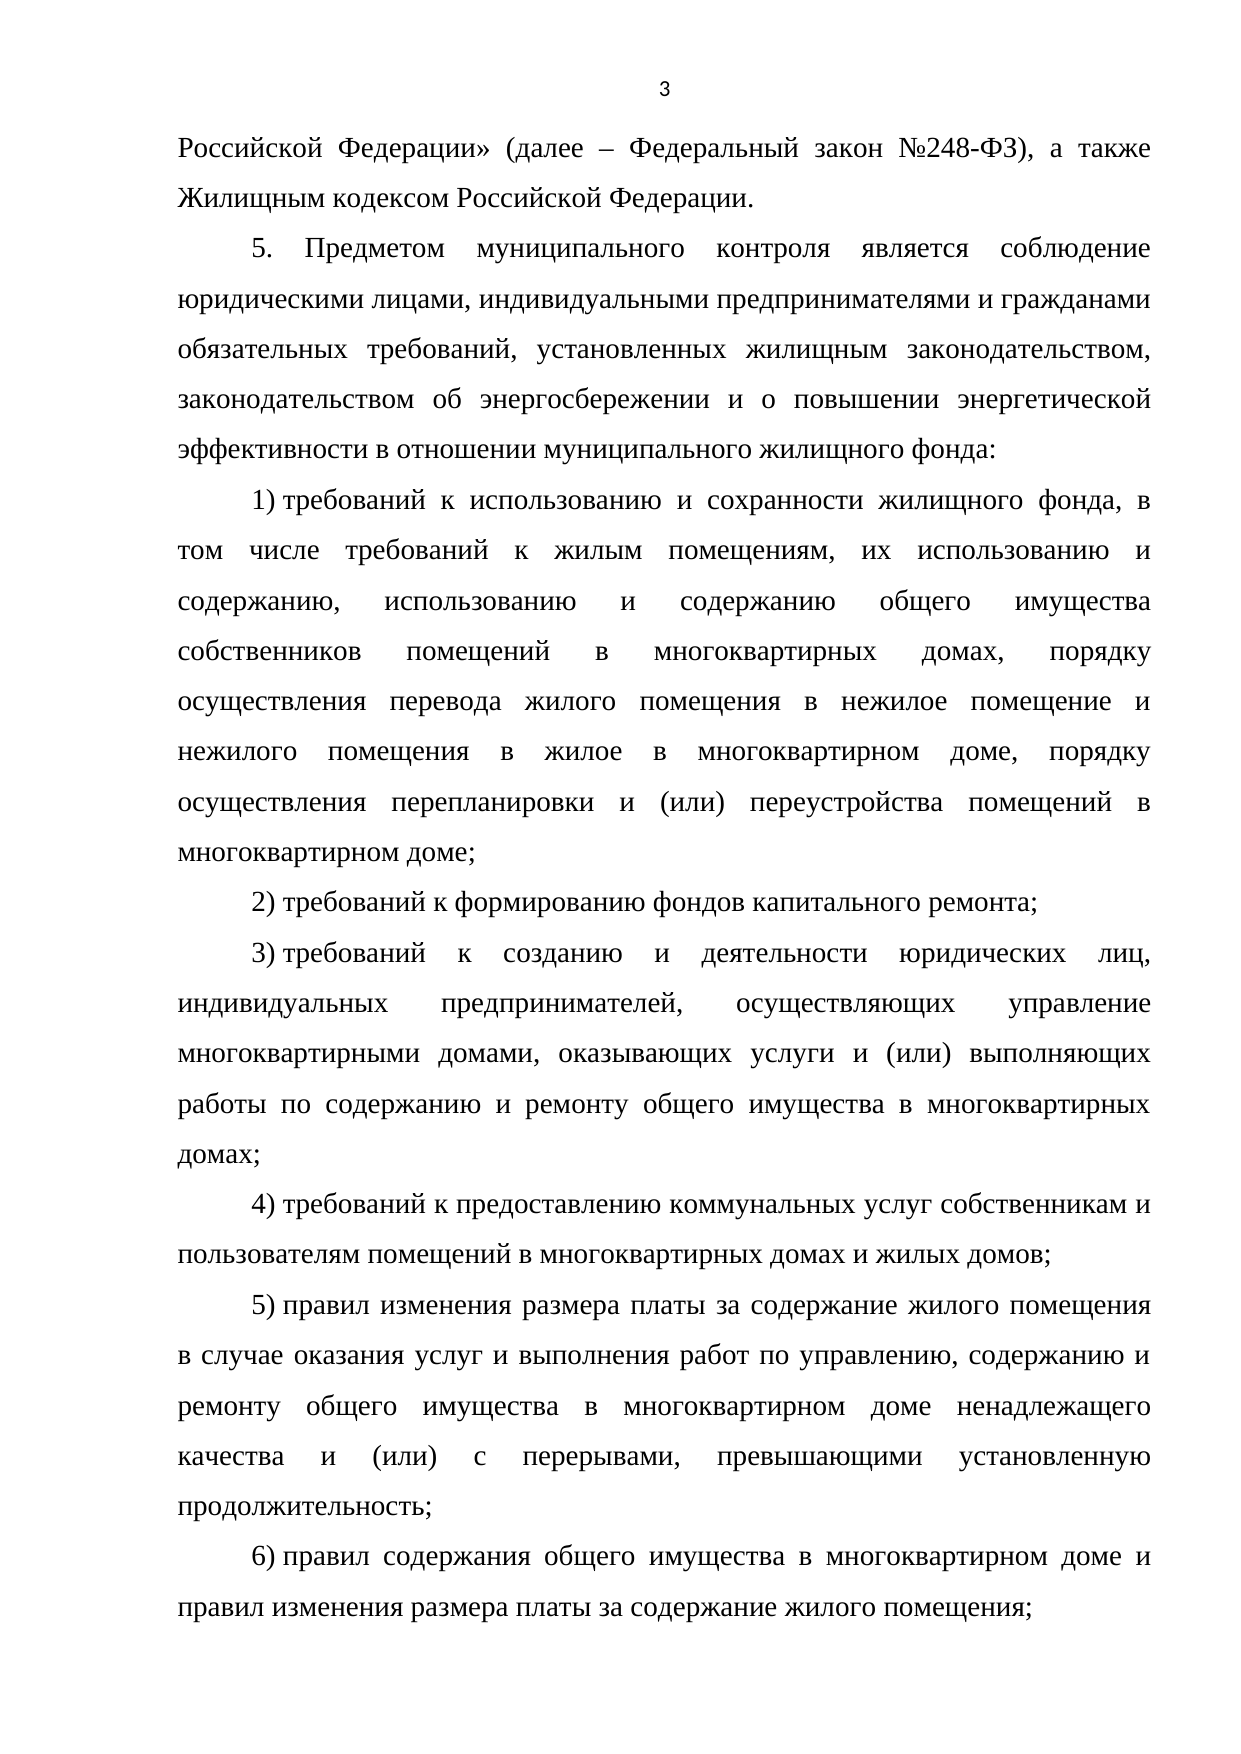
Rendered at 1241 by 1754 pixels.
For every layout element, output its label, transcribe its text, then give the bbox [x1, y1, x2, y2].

text 1) требований к использованию и сохранности жилищного фонда, в том числе требований к жилым помещениям, их использованию и содержанию, использованию и содержанию общего имущества собственников помещений в многоквартирных домах, порядку осуществления перевода жилого помещения в нежилое помещение и нежилого помещения в жилое в многоквартирном доме, порядку осуществления перепланировки и (или) переустройства помещений в многоквартирном доме; [177, 482, 1152, 868]
text 6) правил содержания общего имущества в многоквартирном доме и правил изменения размера платы за содержание жилого помещения; [177, 1538, 1152, 1622]
text 2) требований к формированию фондов капитального ремонта; [177, 884, 1152, 918]
text 5. Предметом муниципального контроля является соблюдение юридическими лицами, индивидуальными предпринимателями и гражданами обязательных требований, установленных жилищным законодательством, законодательством об энергосбережении и о повышении энергетической эффективности в отношении муниципального жилищного фонда: [177, 230, 1152, 465]
text 4) требований к предоставлению коммунальных услуг собственникам и пользователям помещений в многоквартирных домах и жилых домов; [177, 1186, 1152, 1270]
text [177, 130, 1152, 214]
text 3) требований к созданию и деятельности юридических лиц, индивидуальных предпринимателей, осуществляющих управление многоквартирными домами, оказывающих услуги и (или) выполняющих работы по содержанию и ремонту общего имущества в многоквартирных домах; [177, 935, 1152, 1169]
text 5) правил изменения размера платы за содержание жилого помещения в случае оказания услуг и выполнения работ по управлению, содержанию и ремонту общего имущества в многоквартирном доме ненадлежащего качества и (или) с перерывами, превышающими установленную продолжительность; [177, 1287, 1152, 1522]
